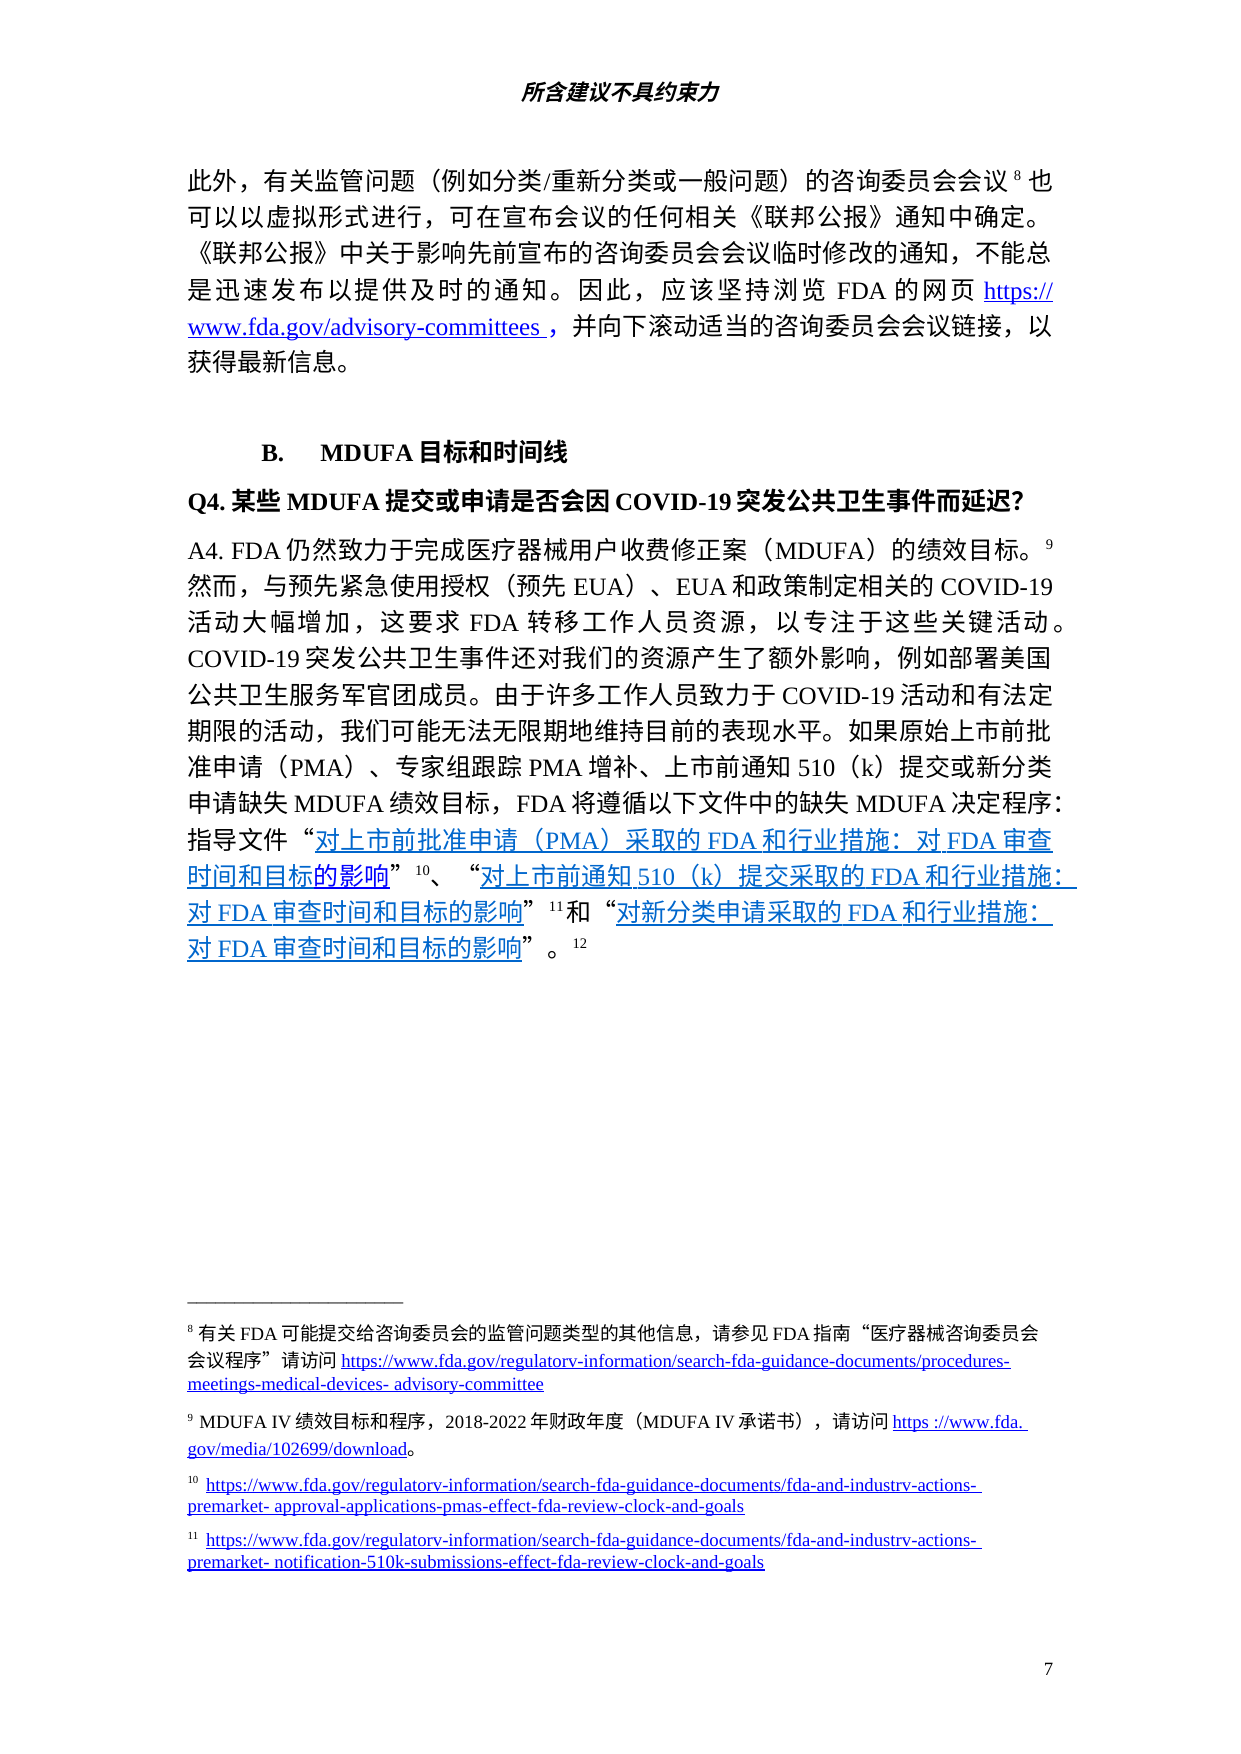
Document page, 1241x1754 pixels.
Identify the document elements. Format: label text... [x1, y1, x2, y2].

text _______________________ [187, 1284, 1053, 1306]
text 11 https://www.fda.gov/regulatorv-information/search-fda-guidance-documents/fda-and-industrv-actions- premarket- notification-510k-submissions-effect-fda-review-clock-and-goals [187, 1529, 1053, 1572]
text 9 MDUFA IV绩效目标和程序，2018-2022年财政年度（MDUFA IV承诺书），请访问https ://www.fda. gov/media/102699/download。 [187, 1407, 1053, 1461]
text 10 https://www.fda.gov/regulatorv-information/search-fda-guidance-documents/fda-and-industrv-actions- premarket- approval-applications-pmas-effect-fda-review-clock-and-goals [187, 1473, 1053, 1517]
text A4. FDA仍然致力于完成医疗器械用户收费修正案（MDUFA）的绩效目标。9 然而，与预先紧急使用授权（预先EUA）、EUA和政策制定相关的COVID-19活动大幅增加，这要求FDA转移工作人员资源，以专注于这些关键活动。COVID-19突发公共卫生事件还对我们的资源产生了额外影响，例如部署美国公共卫生服务军官团成员。由于许多工作人员致力于COVID-19活动和有法定期限的活动，我们可能无法无限期地维持目前的表现水平。如果原始上市前批准申请（PMA）、专家组跟踪PMA增补、上市前通知510（k）提交或新分类申请缺失MDUFA绩效目标，FDA将遵循以下文件中的缺失MDUFA决定程序：指导文件“对上市前批准申请（PMA）采取的FDA和行业措施：对FDA审查时间和目标的影响”10、“对上市前通知510（k）提交采取的FDA和行业措施：对FDA审查时间和目标的影响”11和“对新分类申请采取的FDA和行业措施：对FDA审查时间和目标的影响”。12 [187, 530, 1053, 965]
text Q4. 某些MDUFA提交或申请是否会因COVID-19突发公共卫生事件而延迟？ [187, 481, 1053, 518]
text 此外，有关监管问题（例如分类/重新分类或一般问题）的咨询委员会会议8 也可以以虚拟形式进行，可在宣布会议的任何相关《联邦公报》通知中确定。《联邦公报》中关于影响先前宣布的咨询委员会会议临时修改的通知，不能总是迅速发布以提供及时的通知。因此，应该坚持浏览FDA的网页https://www.fda.gov/advisory-committees ，并向下滚动适当的咨询委员会会议链接，以获得最新信息。 [187, 161, 1053, 379]
text 8 有关FDA可能提交给咨询委员会的监管问题类型的其他信息，请参见FDA指南“医疗器械咨询委员会会议程序”请访问https://www.fda.gov/regulatorv-information/search-fda-guidance-documents/procedures-meetings-medical-devices- advisory-committee [187, 1318, 1053, 1394]
text B. MDUFA目标和时间线 [261, 433, 1053, 469]
